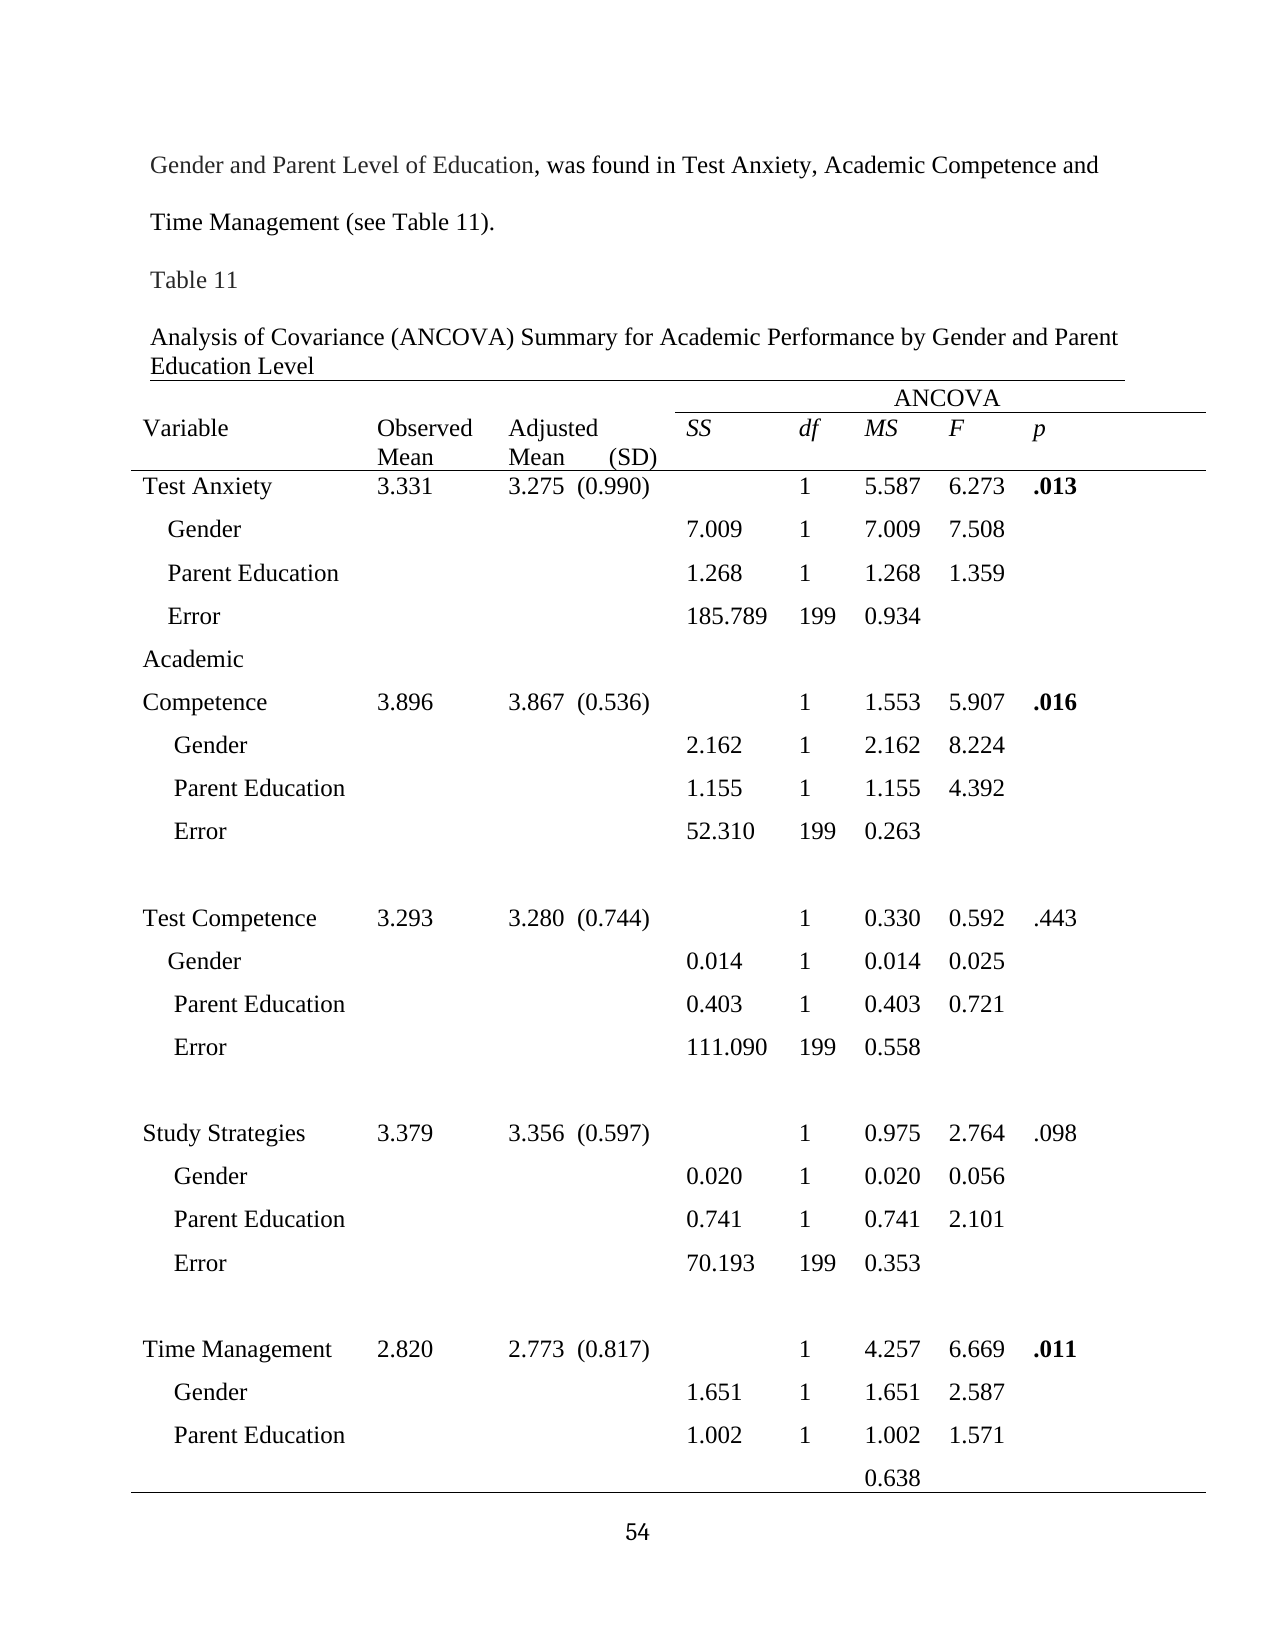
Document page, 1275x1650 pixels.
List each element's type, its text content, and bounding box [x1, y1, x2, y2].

table_cell 1.651 1.002 127.006 [675, 1334, 787, 1492]
table_header Adjusted Mean (SD) [497, 412, 675, 470]
table_cell 0.330 0.014 0.403 0.558 0.975 0.020 0.741 0.353 [853, 903, 937, 1334]
table_header MS [853, 413, 937, 470]
text ANCOVA [150, 381, 1125, 412]
table_cell 1 1 1 199 1 1 1 199 [788, 903, 853, 1334]
table_cell 3.280 (0.744) 3.356 (0.597) [497, 903, 675, 1334]
table_header F [938, 413, 1022, 470]
table_cell .443 .098 [1022, 903, 1206, 1334]
table_cell 0.014 0.403 111.090 0.020 0.741 70.193 [675, 903, 787, 1334]
table_cell 7.009 1.268 185.789 2.162 1.155 52.310 [675, 471, 787, 903]
text Analysis of Covariance (ANCOVA) Summary for Academic Performance by Gender and Parent Education Level [150, 322, 1136, 380]
table_cell 6.669 2.587 1.571 [938, 1334, 1022, 1492]
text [150, 150, 1125, 236]
table_cell 2.773 (0.817) [497, 1334, 675, 1492]
table_cell 1 1 1 199 1 1 1 199 [788, 471, 853, 903]
table_header SS [675, 413, 787, 470]
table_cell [853, 1334, 937, 1492]
table_header p [1022, 413, 1206, 470]
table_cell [131, 1334, 366, 1492]
table_header df [788, 413, 853, 470]
table_cell Test Competence Gender Parent Education Error Study Strategies Gender Parent Education Error [131, 903, 366, 1334]
table_cell 3.275 (0.990) 3.867 (0.536) [497, 471, 675, 903]
text Table 11 [150, 265, 1125, 294]
table_header Variable [131, 412, 366, 470]
table_cell 6.273 7.508 1.359 5.907 8.224 4.392 [938, 471, 1022, 903]
table_header Observed Mean [366, 412, 497, 470]
table_cell 3.331 3.896 [366, 471, 497, 903]
table_cell Test Anxiety Gender Parent Education Error Academic Competence Gender Parent Education Error [131, 471, 366, 903]
table_cell 1 1 1 199 [788, 1334, 853, 1492]
table_cell 3.293 3.379 [366, 903, 497, 1334]
table_cell 0.592 0.025 0.721 2.764 0.056 2.101 [938, 903, 1022, 1334]
table_cell 5.587 7.009 1.268 0.934 1.553 2.162 1.155 0.263 [853, 471, 937, 903]
table_cell 2.820 [366, 1334, 497, 1492]
table_cell .011 [1022, 1334, 1206, 1492]
table_cell .013 .016 [1022, 471, 1206, 903]
